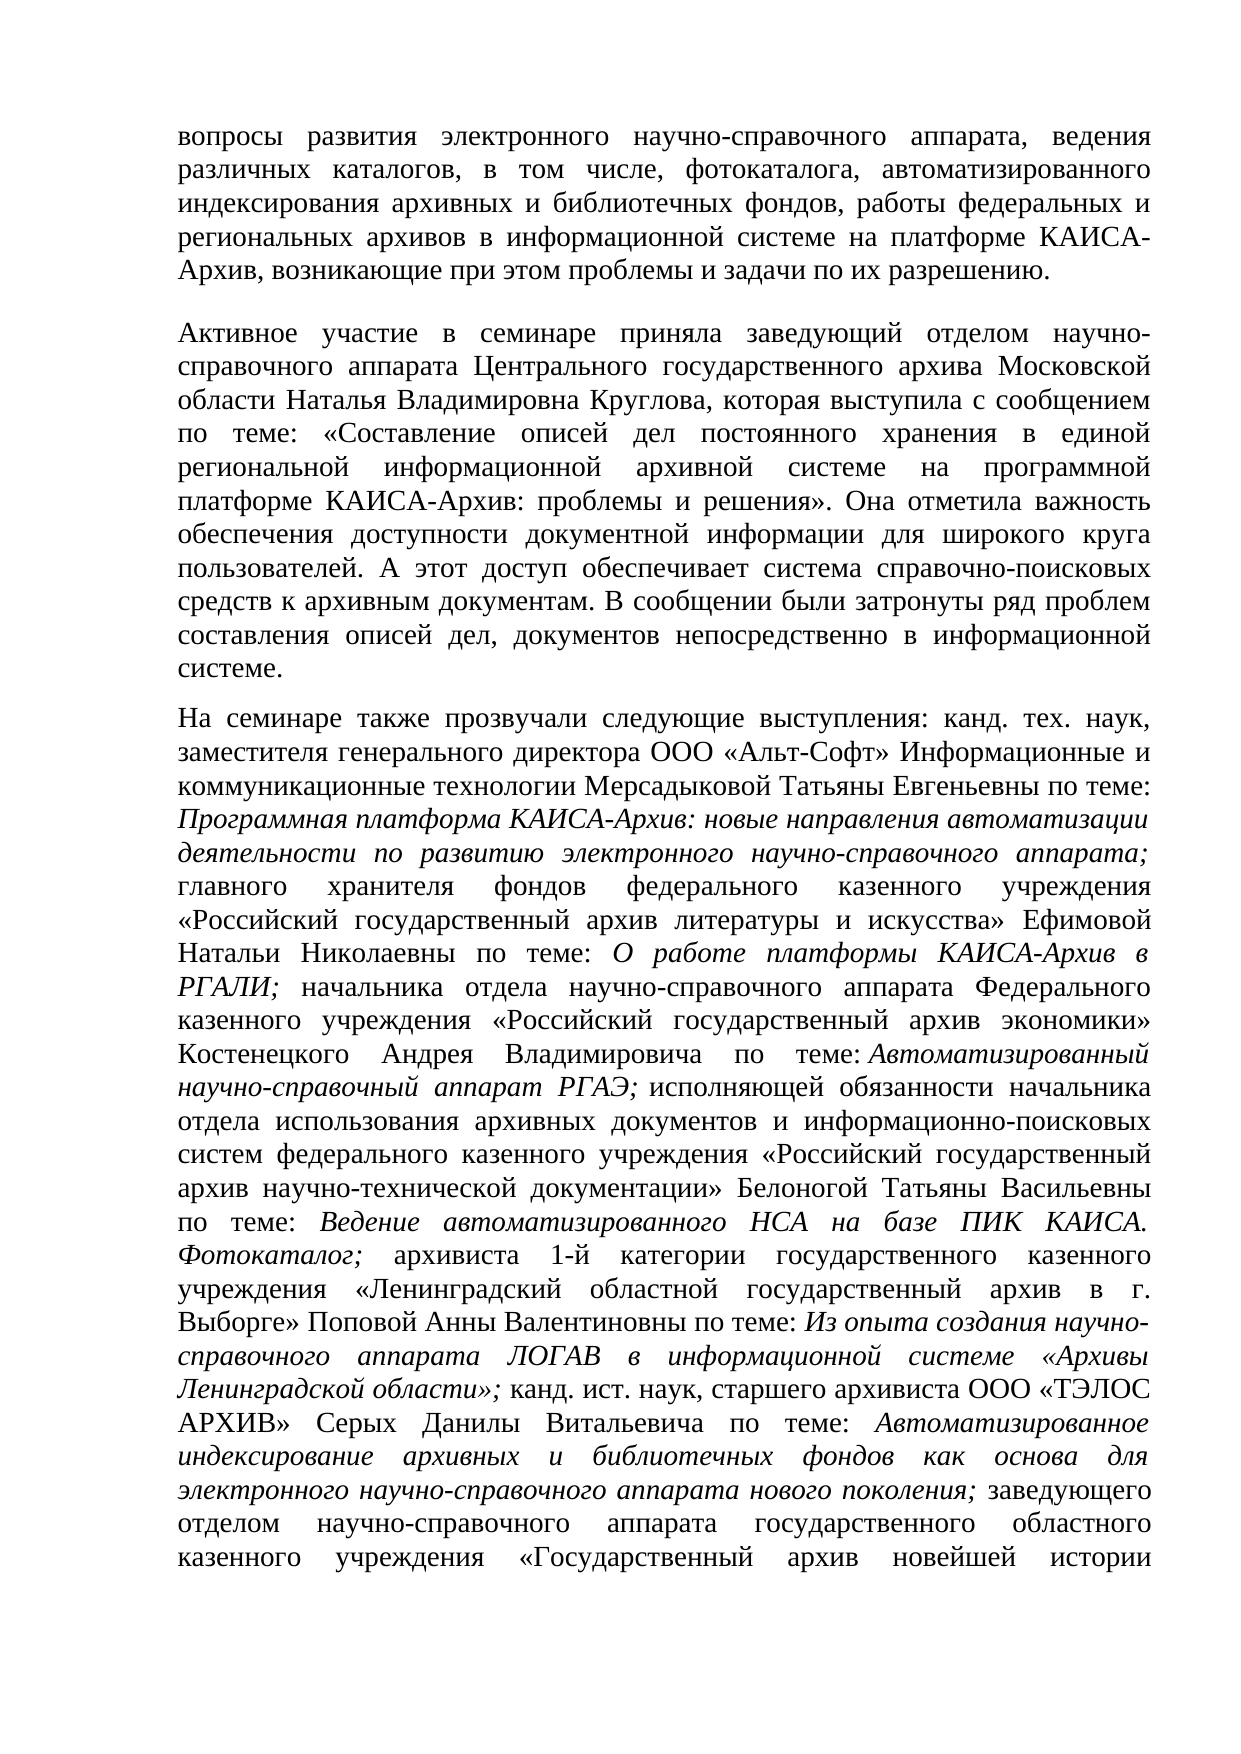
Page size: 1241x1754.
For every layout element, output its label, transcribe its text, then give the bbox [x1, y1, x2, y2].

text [177, 118, 1152, 286]
text Активное участие в семинаре приняла заведующий отделом научно-справочного аппарата Центрального государственного архива Московской области Наталья Владимировна Круглова, которая выступила с сообщением по теме: «Составление описей дел постоянного хранения в единой региональной информационной архивной системе на программной платформе КАИСА-Архив: проблемы и решения». Она отметила важность обеспечения доступности документной информации для широкого круга пользователей. А этот доступ обеспечивает система справочно-поисковых средств к архивным документам. В сообщении были затронуты ряд проблем составления описей дел, документов непосредственно в информационной системе. [177, 315, 1152, 684]
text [177, 701, 1152, 1573]
